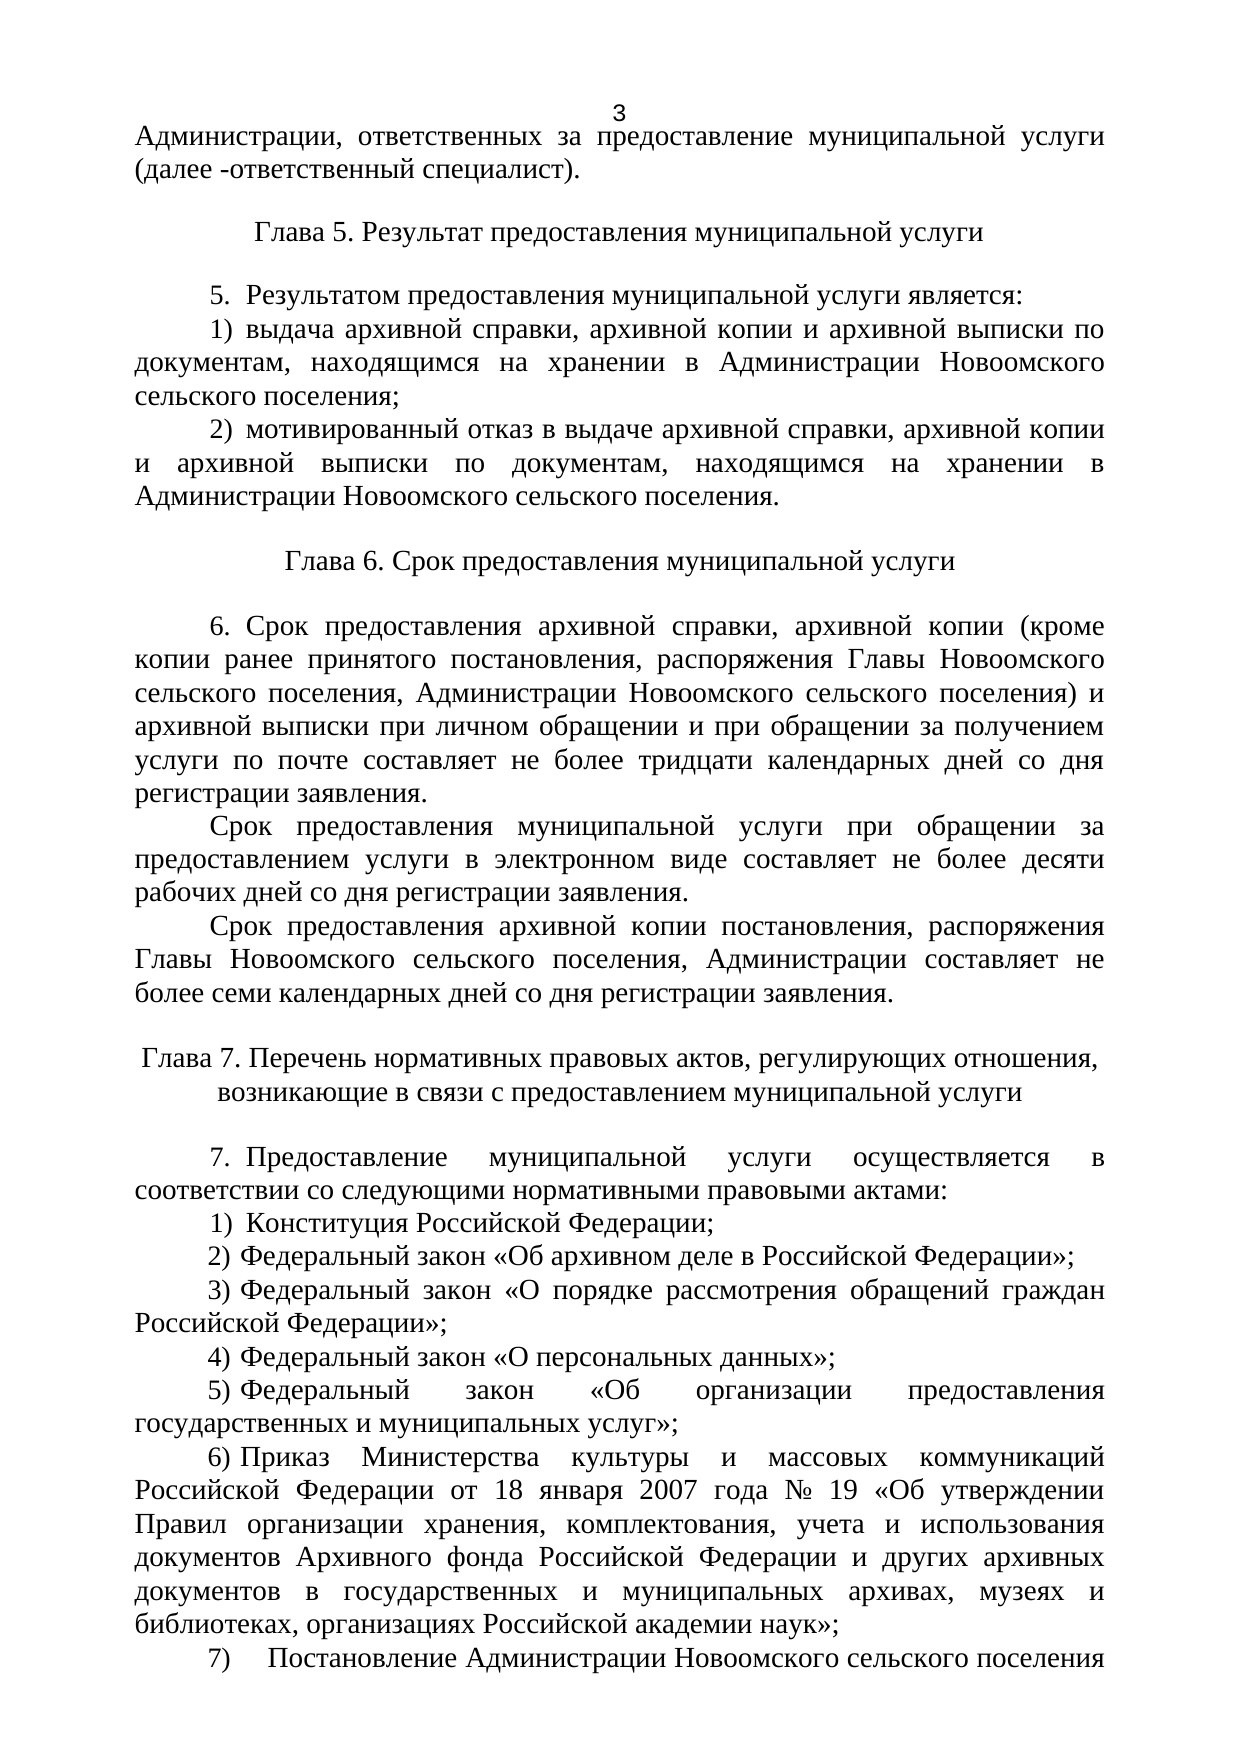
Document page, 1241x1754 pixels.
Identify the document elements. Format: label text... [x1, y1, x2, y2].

list выдача архивной справки, архивной копии и архивной выписки по документам, находящимся на хранении в Администрации Новоомского сельского поселения; [134, 311, 1105, 412]
list Срок предоставления архивной справки, архивной копии (кроме копии ранее принятого постановления, распоряжения Главы Новоомского сельского поселения, Администрации Новоомского сельского поселения) и архивной выписки при личном обращении и при обращении за получением услуги по почте составляет не более тридцати календарных дней со дня регистрации заявления. [134, 608, 1105, 809]
list мотивированный отказ в выдаче архивной справки, архивной копии и архивной выписки по документам, находящимся на хранении в Администрации Новоомского сельского поселения. [134, 412, 1105, 513]
text Срок предоставления муниципальной услуги при обращении за предоставлением услуги в электронном виде составляет не более десяти рабочих дней со дня регистрации заявления. [134, 809, 1105, 908]
list Федеральный закон «Об архивном деле в Российской Федерации»; [134, 1239, 1107, 1272]
list Конституция Российской Федерации; [134, 1206, 1107, 1239]
list Федеральный закон «О порядке рассмотрения обращений граждан Российской Федерации»; [134, 1272, 1105, 1339]
text Глава 6. Срок предоставления муниципальной услуги [132, 548, 1107, 576]
list Результатом предоставления муниципальной услуги является: [134, 278, 1107, 311]
list Предоставление муниципальной услуги осуществляется в соответствии со следующими нормативными правовыми актами: [134, 1140, 1105, 1206]
list Федеральный закон «Об организации предоставления государственных и муниципальных услуг»; [134, 1373, 1105, 1439]
list Приказ Министерства культуры и массовых коммуникаций Российской Федерации от 18 января 2007 года № 19 «Об утверждении Правил организации хранения, комплектования, учета и использования документов Архивного фонда Российской Федерации и других архивных документов в государственных и муниципальных архивах, музеях и библиотеках, организациях Российской академии наук»; [134, 1439, 1105, 1640]
list Федеральный закон «О персональных данных»; [134, 1339, 1107, 1373]
text Срок предоставления архивной копии постановления, распоряжения Главы Новоомского сельского поселения, Администрации составляет не более семи календарных дней со дня регистрации заявления. [134, 908, 1105, 1009]
text Глава 7. Перечень нормативных правовых актов, регулирующих отношения, возникающие в связи с предоставлением муниципальной услуги [132, 1040, 1107, 1108]
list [134, 1640, 1105, 1674]
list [134, 118, 1105, 185]
text Глава 5. Результат предоставления муниципальной услуги [132, 219, 1105, 247]
